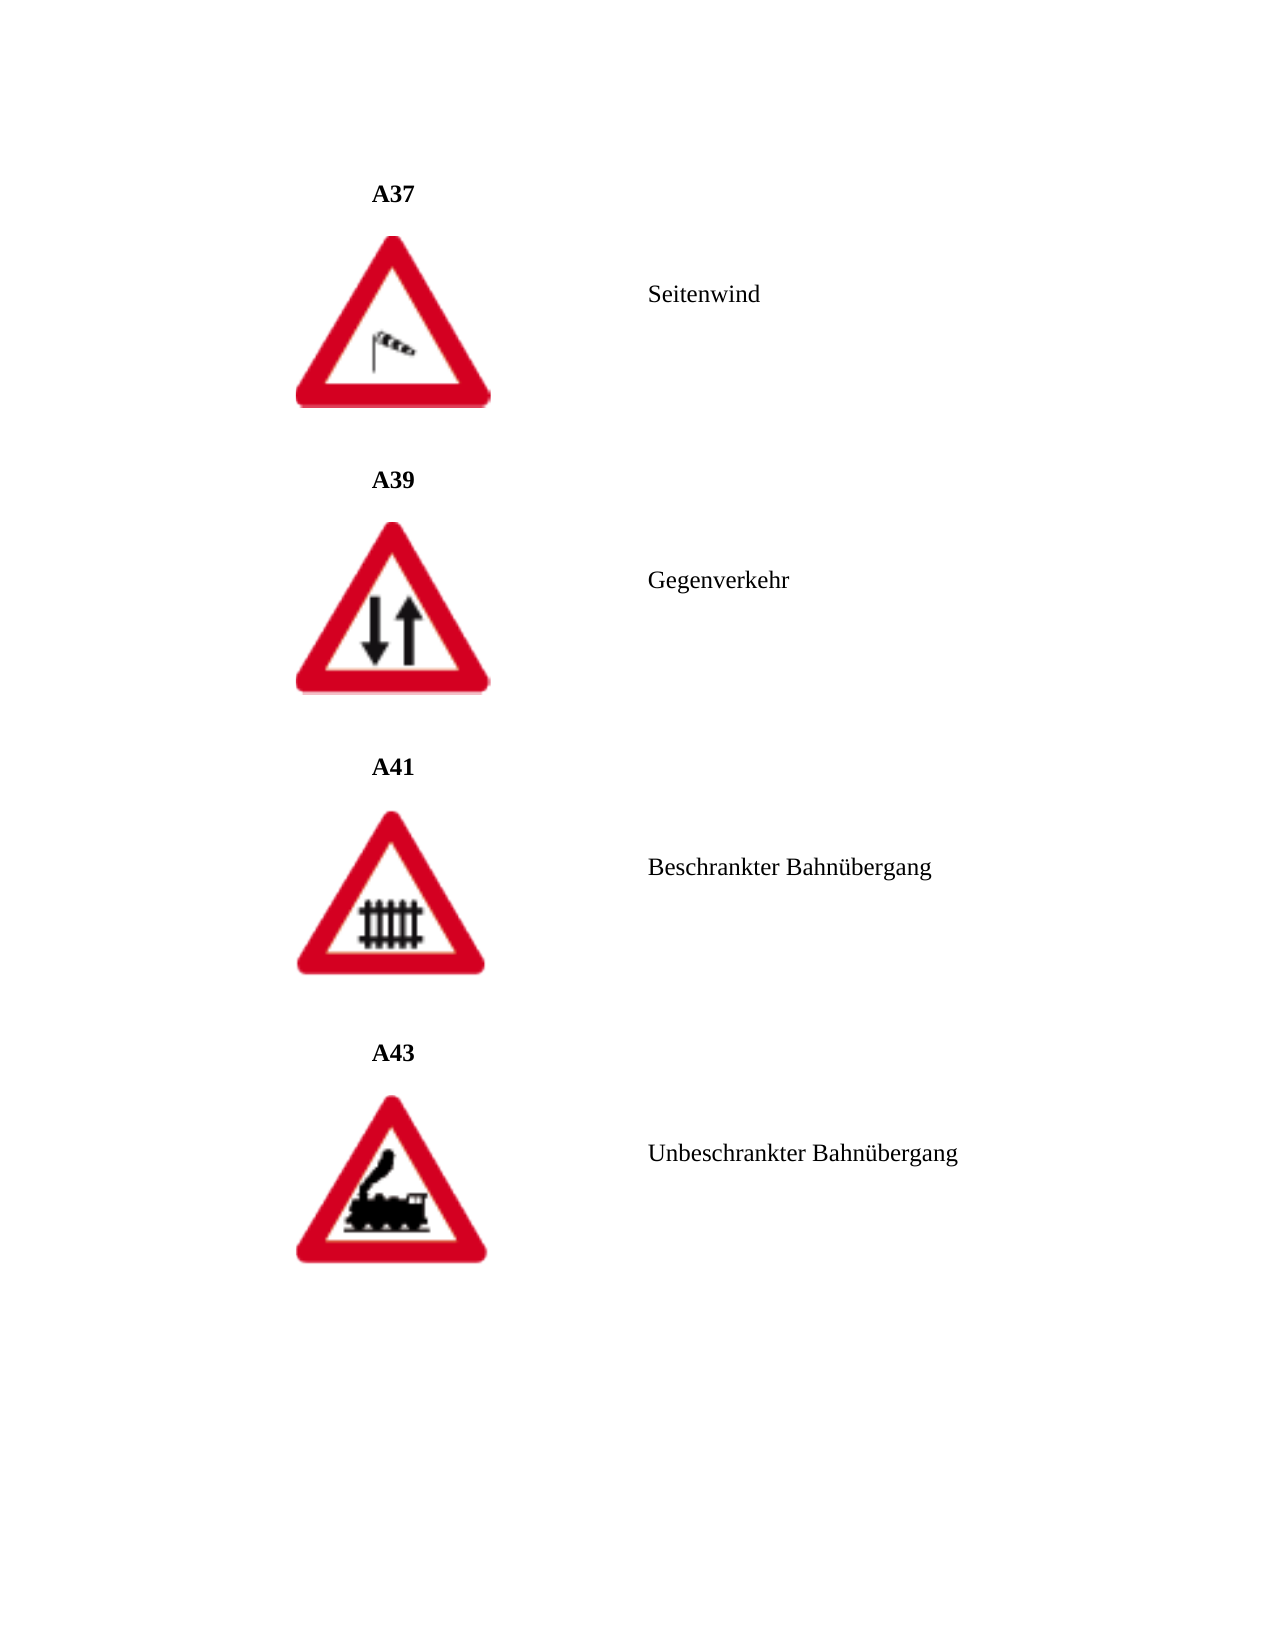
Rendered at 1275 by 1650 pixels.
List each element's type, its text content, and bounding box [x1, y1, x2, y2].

table_header A37 [150, 150, 636, 436]
picture [295, 236, 491, 408]
table_cell Gegenverkehr [636, 436, 1122, 723]
table_cell Unbeschrankter Bahnübergang [636, 1009, 1122, 1296]
table_cell A41 [150, 723, 636, 1009]
picture [295, 522, 491, 695]
table_header Seitenwind [636, 150, 1122, 436]
picture [295, 809, 491, 981]
picture [295, 1095, 491, 1267]
table_cell Beschrankter Bahnübergang [636, 723, 1122, 1009]
table_cell A39 [150, 436, 636, 723]
table_cell A43 [150, 1009, 636, 1296]
